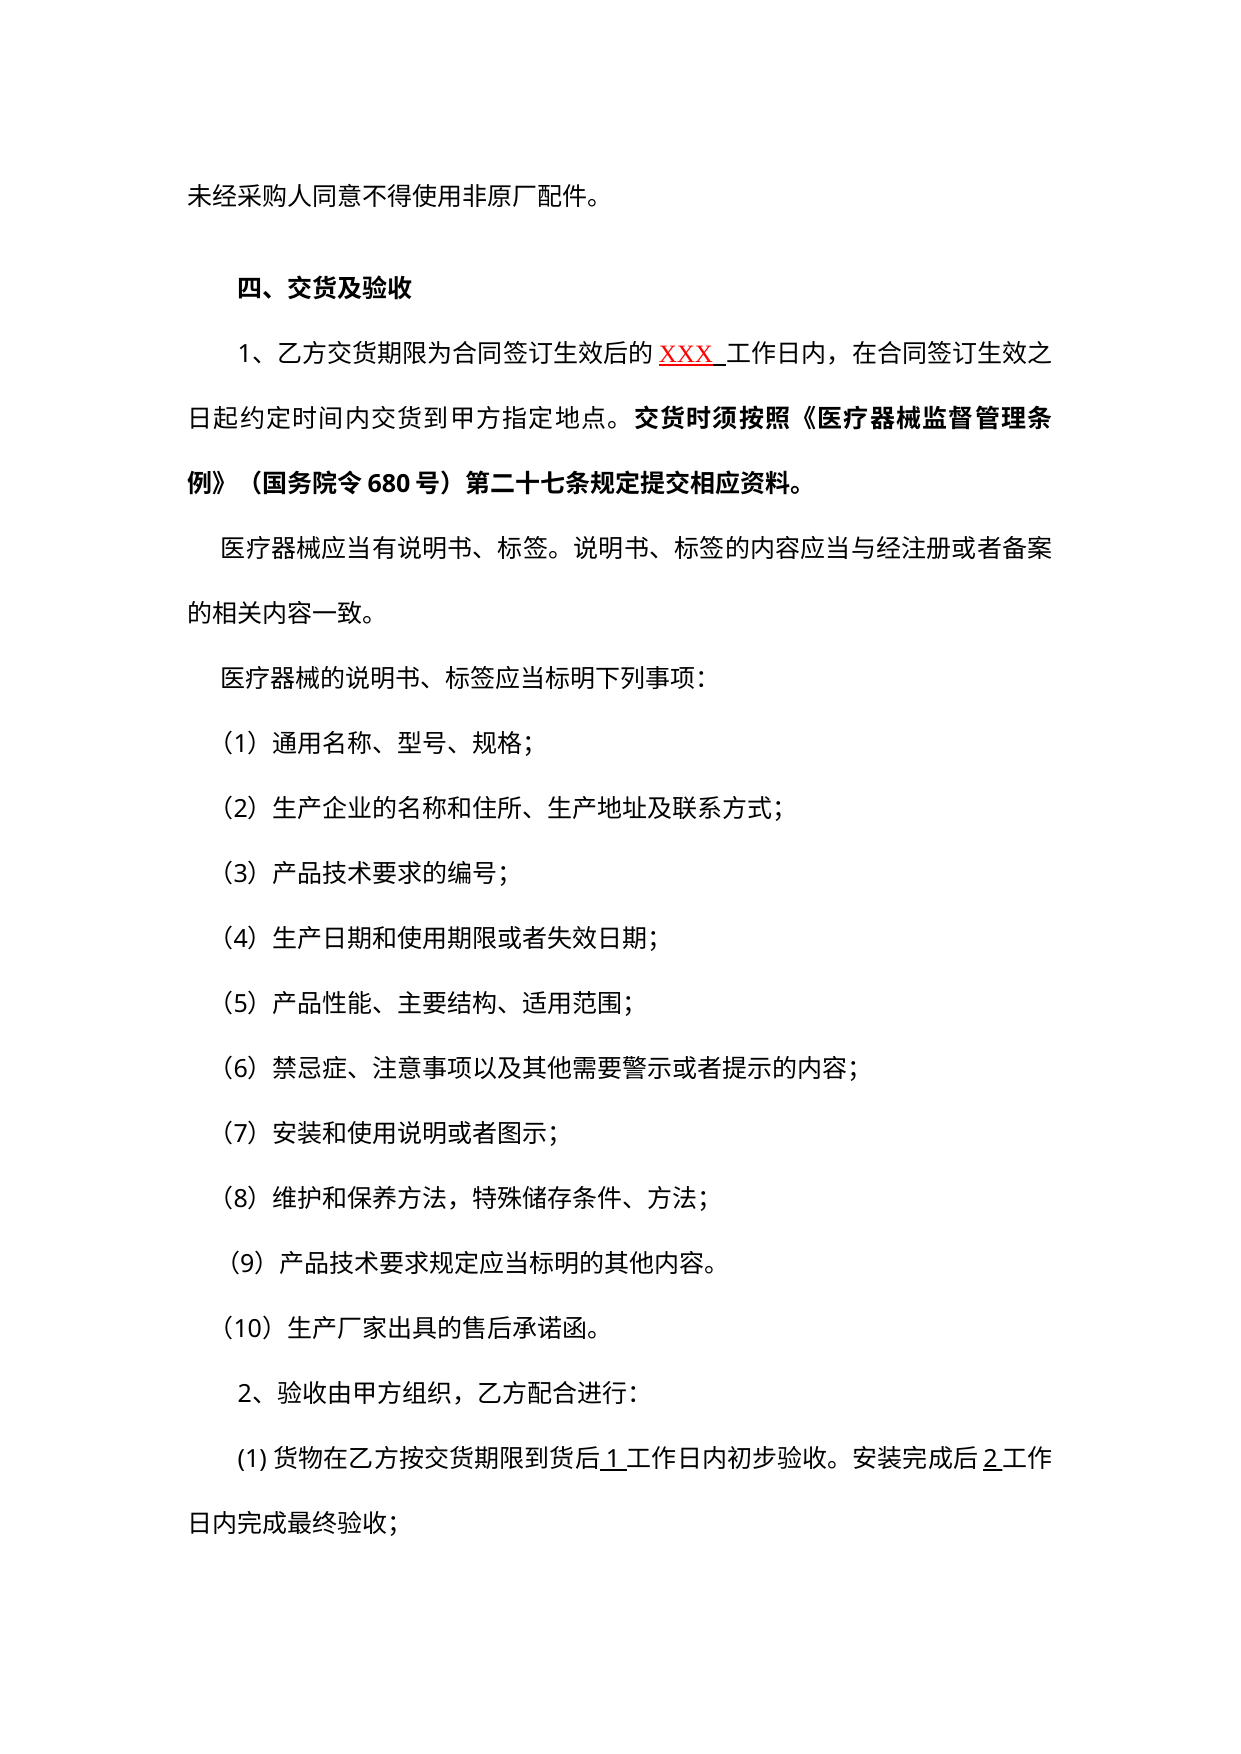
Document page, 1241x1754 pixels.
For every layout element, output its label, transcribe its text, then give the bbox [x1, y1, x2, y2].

text （8）维护和保养方法，特殊储存条件、方法； [187, 1164, 1053, 1229]
text （5）产品性能、主要结构、适用范围； [187, 969, 1053, 1034]
text （10）生产厂家出具的售后承诺函。 [187, 1294, 1053, 1359]
subtitle 四、交货及验收 [187, 254, 1053, 319]
text （4）生产日期和使用期限或者失效日期； [187, 904, 1053, 969]
text 1、乙方交货期限为合同签订生效后的XXX 工作日内，在合同签订生效之日起约定时间内交货到甲方指定地点。交货时须按照《医疗器械监督管理条例》（国务院令680号）第二十七条规定提交相应资料。 [187, 319, 1053, 514]
text （3）产品技术要求的编号； [187, 839, 1053, 904]
text （6）禁忌症、注意事项以及其他需要警示或者提示的内容； [187, 1034, 1053, 1099]
text （7）安装和使用说明或者图示； [187, 1099, 1053, 1164]
text （1）通用名称、型号、规格； [187, 709, 1053, 774]
text (1) 货物在乙方按交货期限到货后 1 工作日内初步验收。安装完成后2工作日内完成最终验收； [187, 1424, 1053, 1554]
text 医疗器械应当有说明书、标签。说明书、标签的内容应当与经注册或者备案的相关内容一致。 [187, 514, 1053, 644]
text （9）产品技术要求规定应当标明的其他内容。 [202, 1229, 1053, 1294]
text 医疗器械的说明书、标签应当标明下列事项： [187, 644, 1053, 709]
text 2、验收由甲方组织，乙方配合进行： [187, 1359, 1053, 1424]
text （2）生产企业的名称和住所、生产地址及联系方式； [187, 774, 1053, 839]
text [187, 162, 1053, 227]
